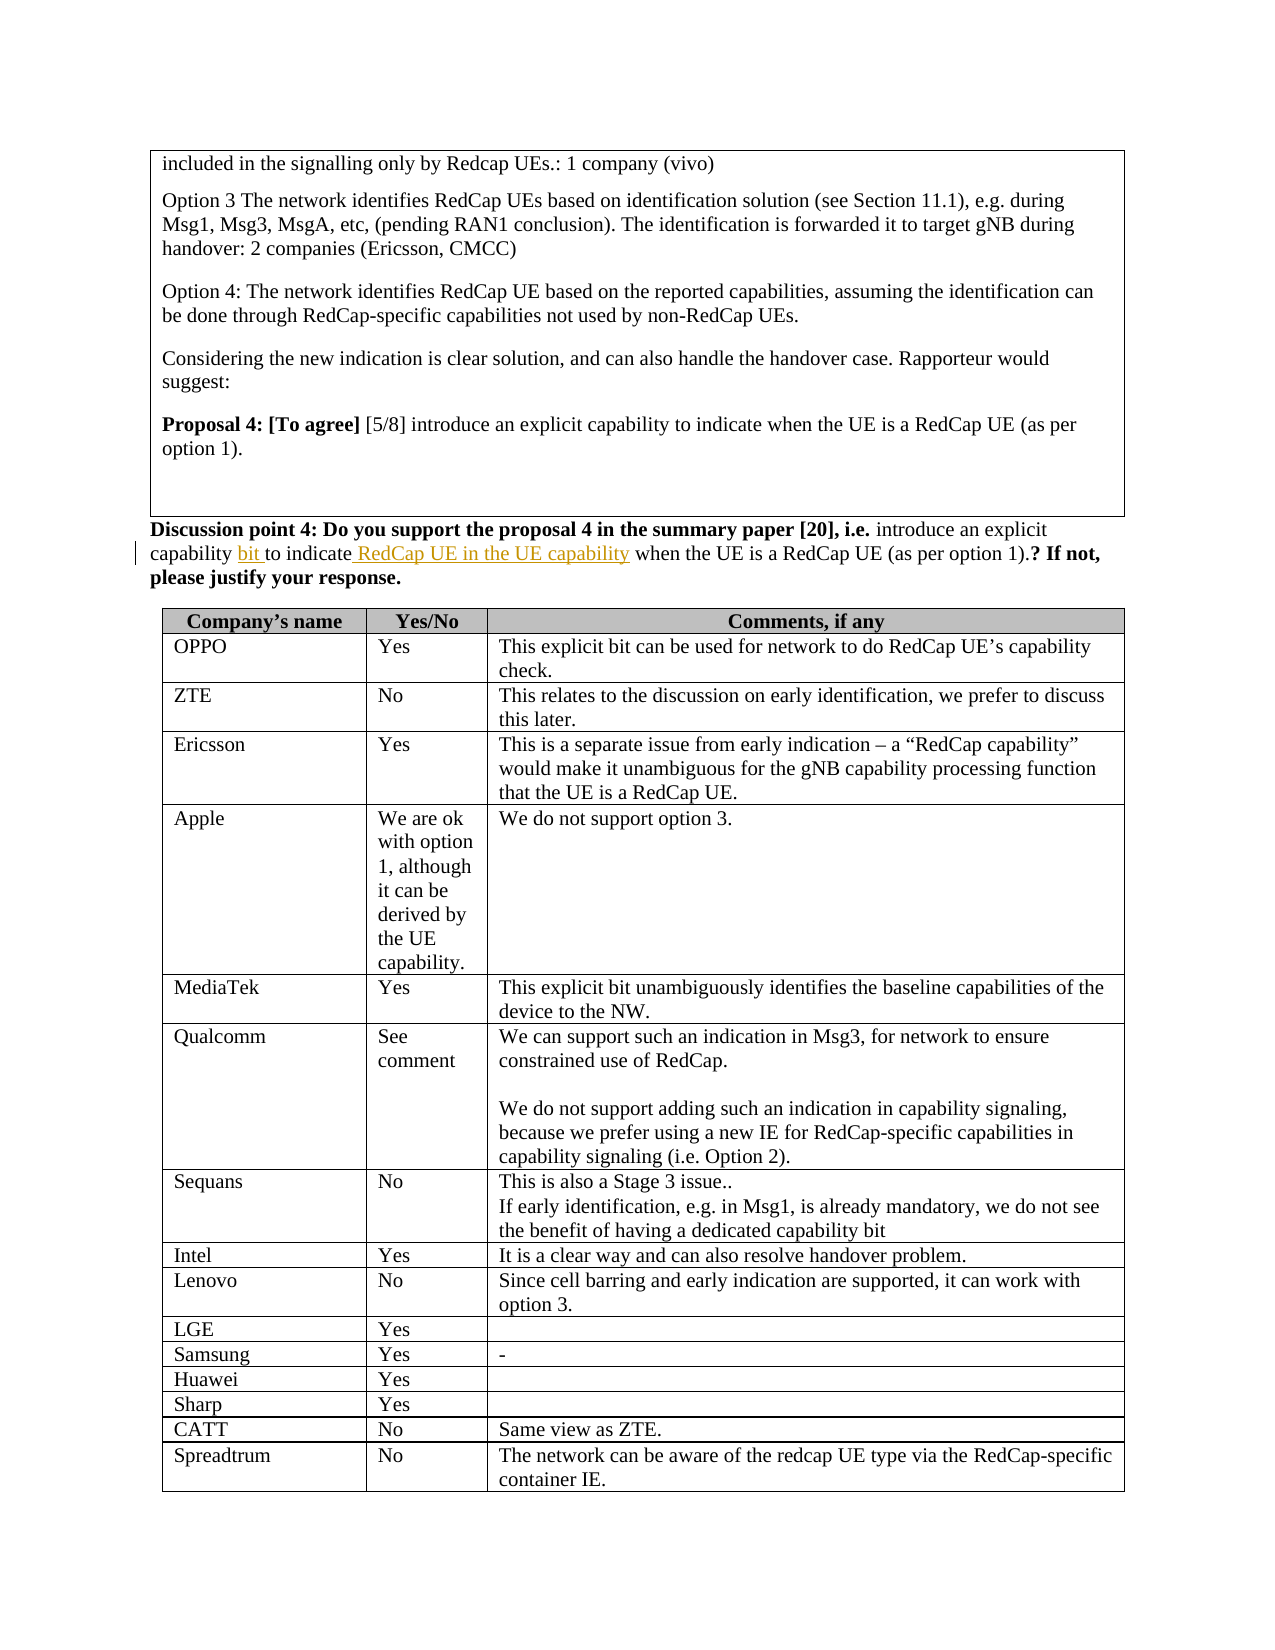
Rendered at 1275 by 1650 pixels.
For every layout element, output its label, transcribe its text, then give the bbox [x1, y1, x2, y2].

table_header Company’s name [163, 609, 366, 633]
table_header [151, 151, 1124, 516]
table_cell Sharp [163, 1392, 366, 1416]
table_cell This explicit bit can be used for network to do RedCap UE’s capability check. [488, 634, 1124, 682]
table_cell This explicit bit unambiguously identifies the baseline capabilities of the device to the NW. [488, 975, 1124, 1023]
table_cell Yes [367, 1367, 487, 1391]
table_cell No [367, 1268, 487, 1316]
table_cell Lenovo [163, 1268, 366, 1316]
table_cell We are ok with option 1, although it can be derived by the UE capability. [367, 805, 487, 974]
table_cell No [367, 1170, 487, 1242]
table_cell [488, 1367, 1124, 1391]
table_cell Yes [367, 634, 487, 682]
table_cell No [367, 1418, 487, 1441]
table_cell Yes [367, 975, 487, 1023]
table_cell Yes [367, 1342, 487, 1366]
table_cell No [367, 683, 487, 731]
table_cell This relates to the discussion on early identification, we prefer to discuss this later. [488, 683, 1124, 731]
table_cell OPPO [163, 634, 366, 682]
table_cell Ericsson [163, 732, 366, 804]
table_cell MediaTek [163, 975, 366, 1023]
table_cell Samsung [163, 1342, 366, 1366]
table_cell Same view as ZTE. [488, 1418, 1124, 1441]
table_cell This is also a Stage 3 issue.. If early identification, e.g. in Msg1, is already mandatory, we do not see the benefit of having a dedicated capability bit [488, 1170, 1124, 1242]
table_cell LGE [163, 1317, 366, 1341]
table_cell - [488, 1342, 1124, 1366]
table_cell We do not support option 3. [488, 805, 1124, 974]
table_header Yes/No [367, 609, 487, 633]
table_cell Qualcomm [163, 1024, 366, 1168]
table_cell CATT [163, 1418, 366, 1441]
table_cell The network can be aware of the redcap UE type via the RedCap-specific container IE. [488, 1443, 1124, 1491]
table_cell Apple [163, 805, 366, 974]
table_cell No [367, 1443, 487, 1491]
table_cell It is a clear way and can also resolve handover problem. [488, 1243, 1124, 1267]
table_cell Yes [367, 1317, 487, 1341]
table_cell Since cell barring and early indication are supported, it can work with option 3. [488, 1268, 1124, 1316]
table_cell Spreadtrum [163, 1443, 366, 1491]
table_cell Sequans [163, 1170, 366, 1242]
text Discussion point 4: Do you support the proposal 4 in the summary paper [20], i.e. introduce an explicit capability to indicate when the UE is a RedCap UE (as per option 1).? If not, please justify your response. [150, 517, 1125, 589]
table_cell See comment [367, 1024, 487, 1168]
table_cell Yes [367, 1243, 487, 1267]
table_cell Huawei [163, 1367, 366, 1391]
table_cell Yes [367, 732, 487, 804]
table_cell ZTE [163, 683, 366, 731]
table_header Comments, if any [488, 609, 1124, 633]
table_cell We can support such an indication in Msg3, for network to ensure constrained use of RedCap. We do not support adding such an indication in capability signaling, because we prefer using a new IE for RedCap-specific capabilities in capability signaling (i.e. Option 2). [488, 1024, 1124, 1168]
table_cell Intel [163, 1243, 366, 1267]
table_cell Yes [367, 1392, 487, 1416]
table_cell [488, 1317, 1124, 1341]
table_cell [488, 1392, 1124, 1416]
table_cell This is a separate issue from early indication – a “RedCap capability” would make it unambiguous for the gNB capability processing function that the UE is a RedCap UE. [488, 732, 1124, 804]
